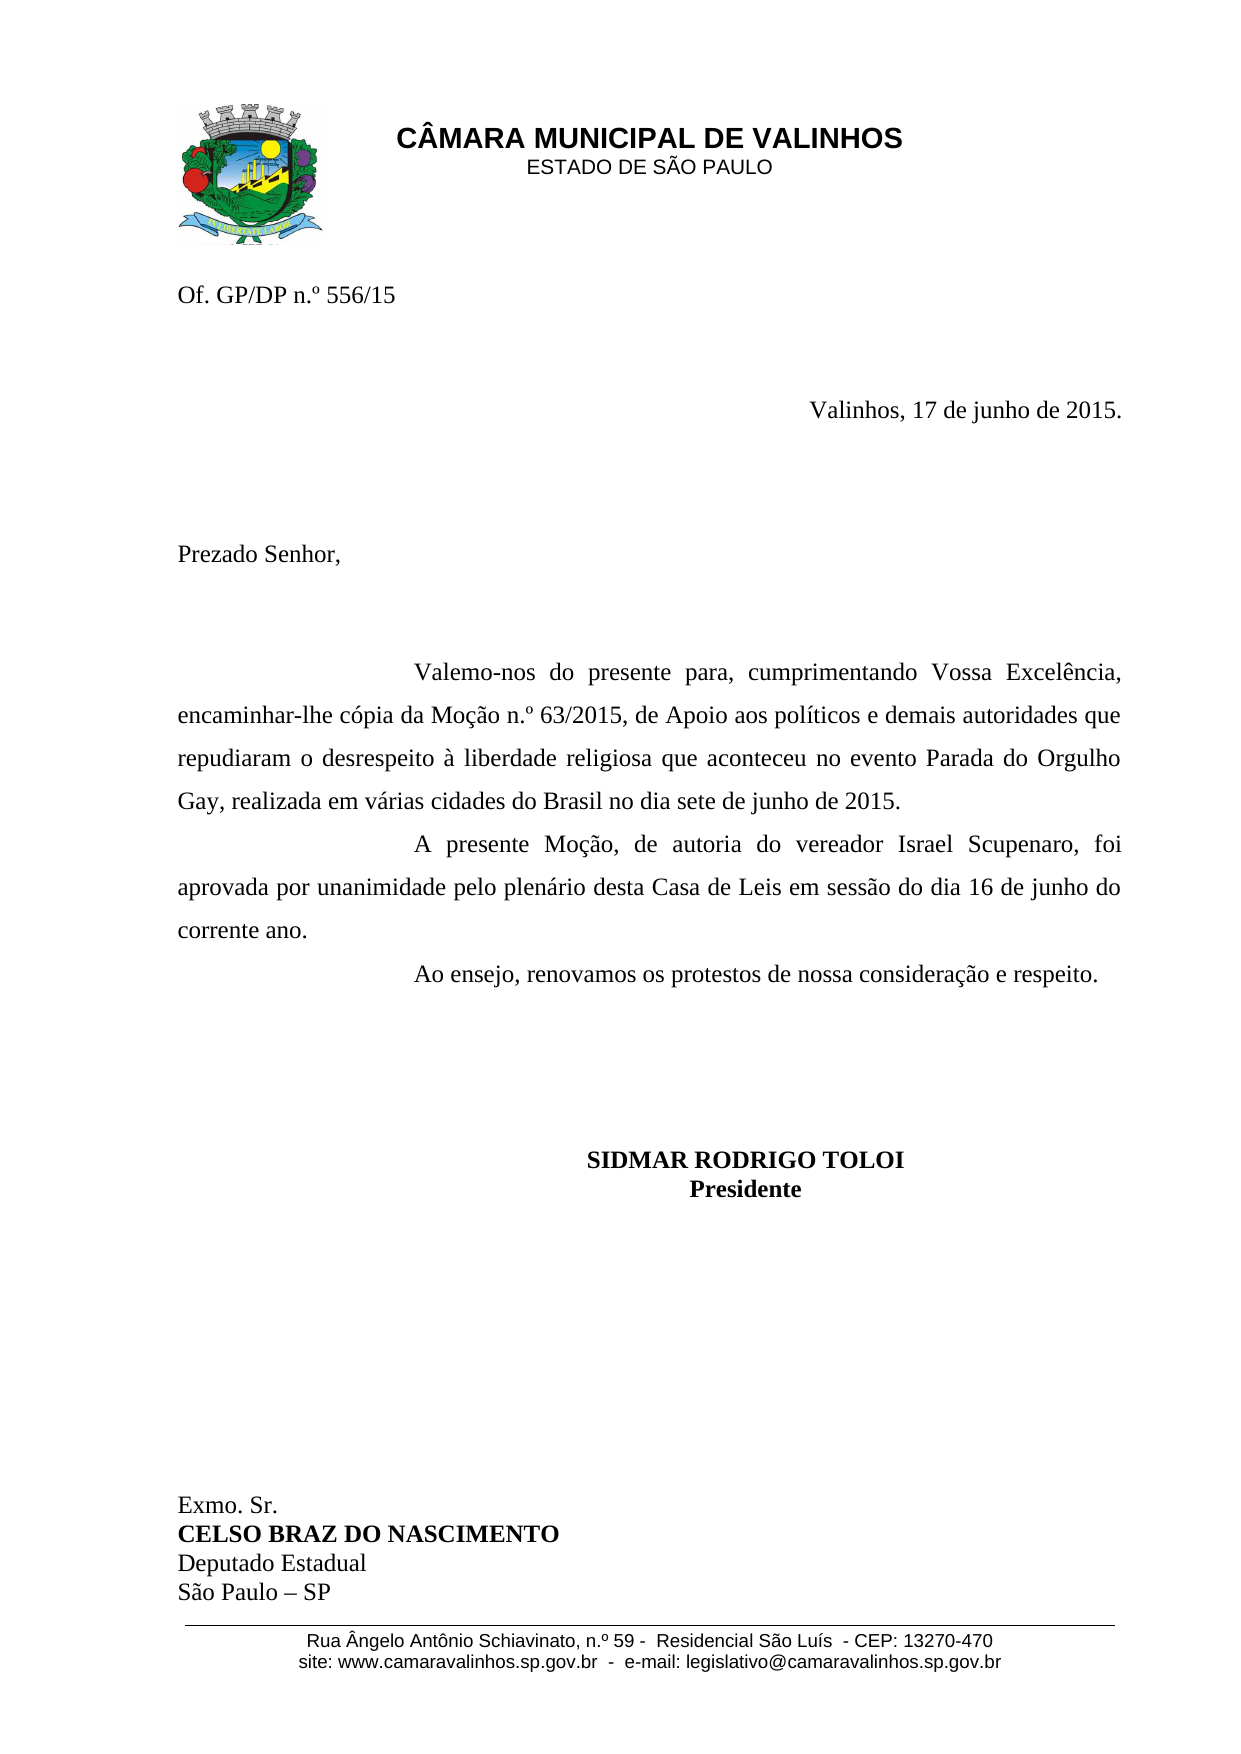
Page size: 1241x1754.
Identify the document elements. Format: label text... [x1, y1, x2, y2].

text SIDMAR RODRIGO TOLOI [369, 1146, 1122, 1174]
text A presente Moção, de autoria do vereador Israel Scupenaro, foi aprovada por unanimidade pelo plenário desta Casa de Leis em sessão do dia 16 de junho do corrente ano. [177, 829, 1122, 944]
text São Paulo – SP [177, 1577, 1122, 1606]
picture [178, 104, 328, 245]
text Deputado Estadual [177, 1548, 1122, 1577]
text Presidente [369, 1174, 1122, 1203]
text Prezado Senhor, [177, 539, 1122, 568]
text Valinhos, 17 de junho de 2015. [177, 396, 1122, 424]
text Ao ensejo, renovamos os protestos de nossa consideração e respeito. [177, 959, 1122, 987]
text Valemo-nos do presente para, cumprimentando Vossa Excelência, encaminhar-lhe cópia da Moção n.º 63/2015, de Apoio aos políticos e demais autoridades que repudiaram o desrespeito à liberdade religiosa que aconteceu no evento Parada do Orgulho Gay, realizada em várias cidades do Brasil no dia sete de junho de 2015. [177, 657, 1122, 815]
text Of. GP/DP n.º /15 [177, 281, 1122, 309]
text CELSO BRAZ DO NASCIMENTO [177, 1519, 1122, 1548]
text Exmo. Sr. [177, 1491, 1122, 1519]
